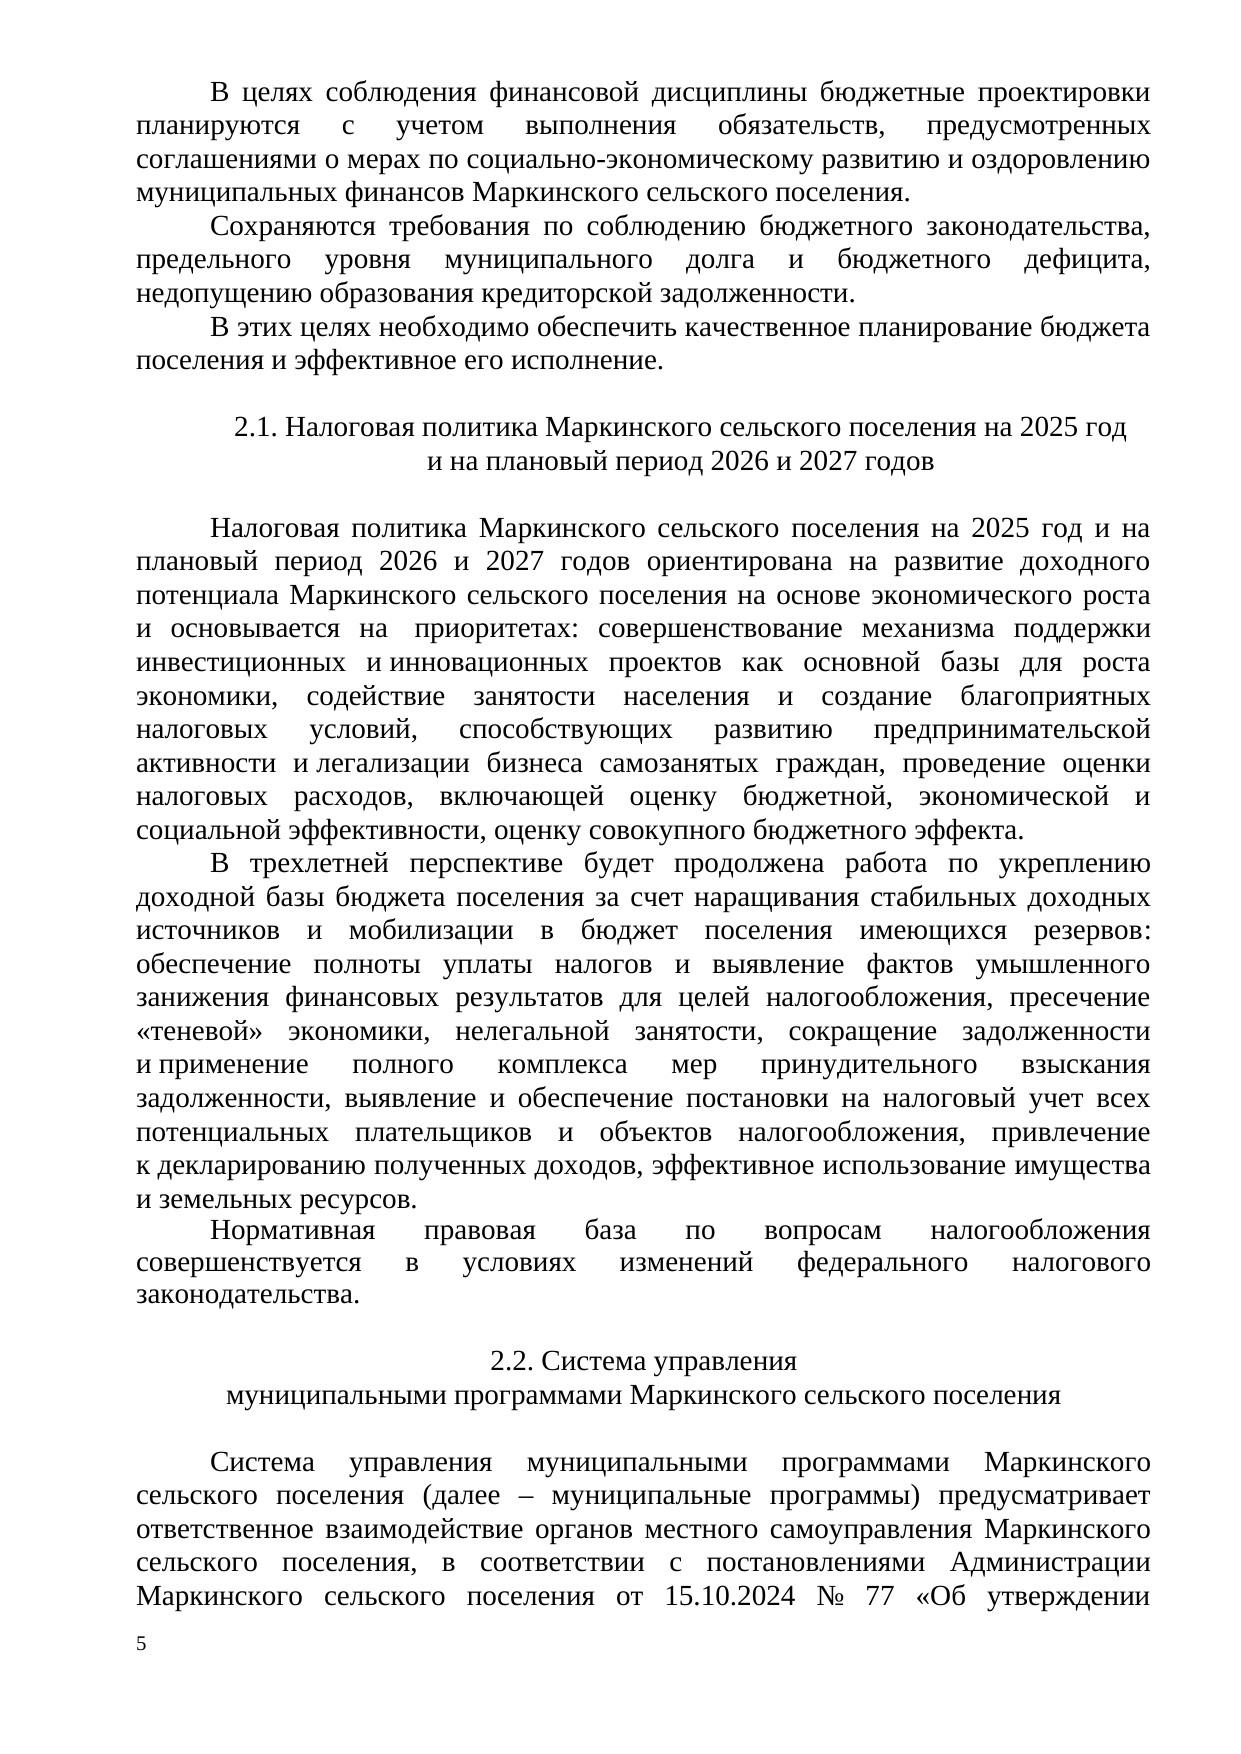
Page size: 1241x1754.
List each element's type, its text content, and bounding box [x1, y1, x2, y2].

text В этих целях необходимо обеспечить качественное планирование бюджета поселения и эффективное его исполнение. [136, 309, 1152, 376]
text В трехлетней перспективе будет продолжена работа по укреплению доходной базы бюджета поселения за счет наращивания стабильных доходных источников и мобилизации в бюджет поселения имеющихся резервов: обеспечение полноты уплаты налогов и выявление фактов умышленного занижения финансовых результатов для целей налогообложения, пресечение «теневой» экономики, нелегальной занятости, сокращение задолженности и применение полного комплекса мер принудительного взыскания задолженности, выявление и обеспечение постановки на налоговый учет всех потенциальных плательщиков и объектов налогообложения, привлечение к декларированию полученных доходов, эффективное использование имущества и земельных ресурсов. [136, 845, 1152, 1214]
text муниципальными программами Маркинского сельского поселения [136, 1377, 1152, 1410]
text и на плановый период 2026 и 2027 годов [136, 443, 1152, 476]
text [136, 1444, 1152, 1612]
text Сохраняются требования по соблюдению бюджетного законодательства, предельного уровня муниципального долга и бюджетного дефицита, недопущению образования кредиторской задолженности. [136, 208, 1152, 309]
text 2.2. Система управления [136, 1343, 1152, 1377]
text Налоговая политика Маркинского сельского поселения на 2025 год и на плановый период 2026 и 2027 годов ориентирована на развитие доходного потенциала Маркинского сельского поселения на основе экономического роста и основывается на приоритетах: совершенствование механизма поддержки инвестиционных и инновационных проектов как основной базы для роста экономики, содействие занятости населения и создание благоприятных налоговых условий, способствующих развитию предпринимательской активности и легализации бизнеса самозанятых граждан, проведение оценки налоговых расходов, включающей оценку бюджетной, экономической и социальной эффективности, оценку совокупного бюджетного эффекта. [136, 510, 1152, 845]
text 2.1. Налоговая политика Маркинского сельского поселения на 2025 год [136, 409, 1152, 443]
text Нормативная правовая база по вопросам налогообложения совершенствуется в условиях изменений федерального налогового законодательства. [136, 1214, 1152, 1310]
text В целях соблюдения финансовой дисциплины бюджетные проектировки планируются с учетом выполнения обязательств, предусмотренных соглашениями о мерах по социально-экономическому развитию и оздоровлению муниципальных финансов Маркинского сельского поселения. [136, 74, 1152, 208]
